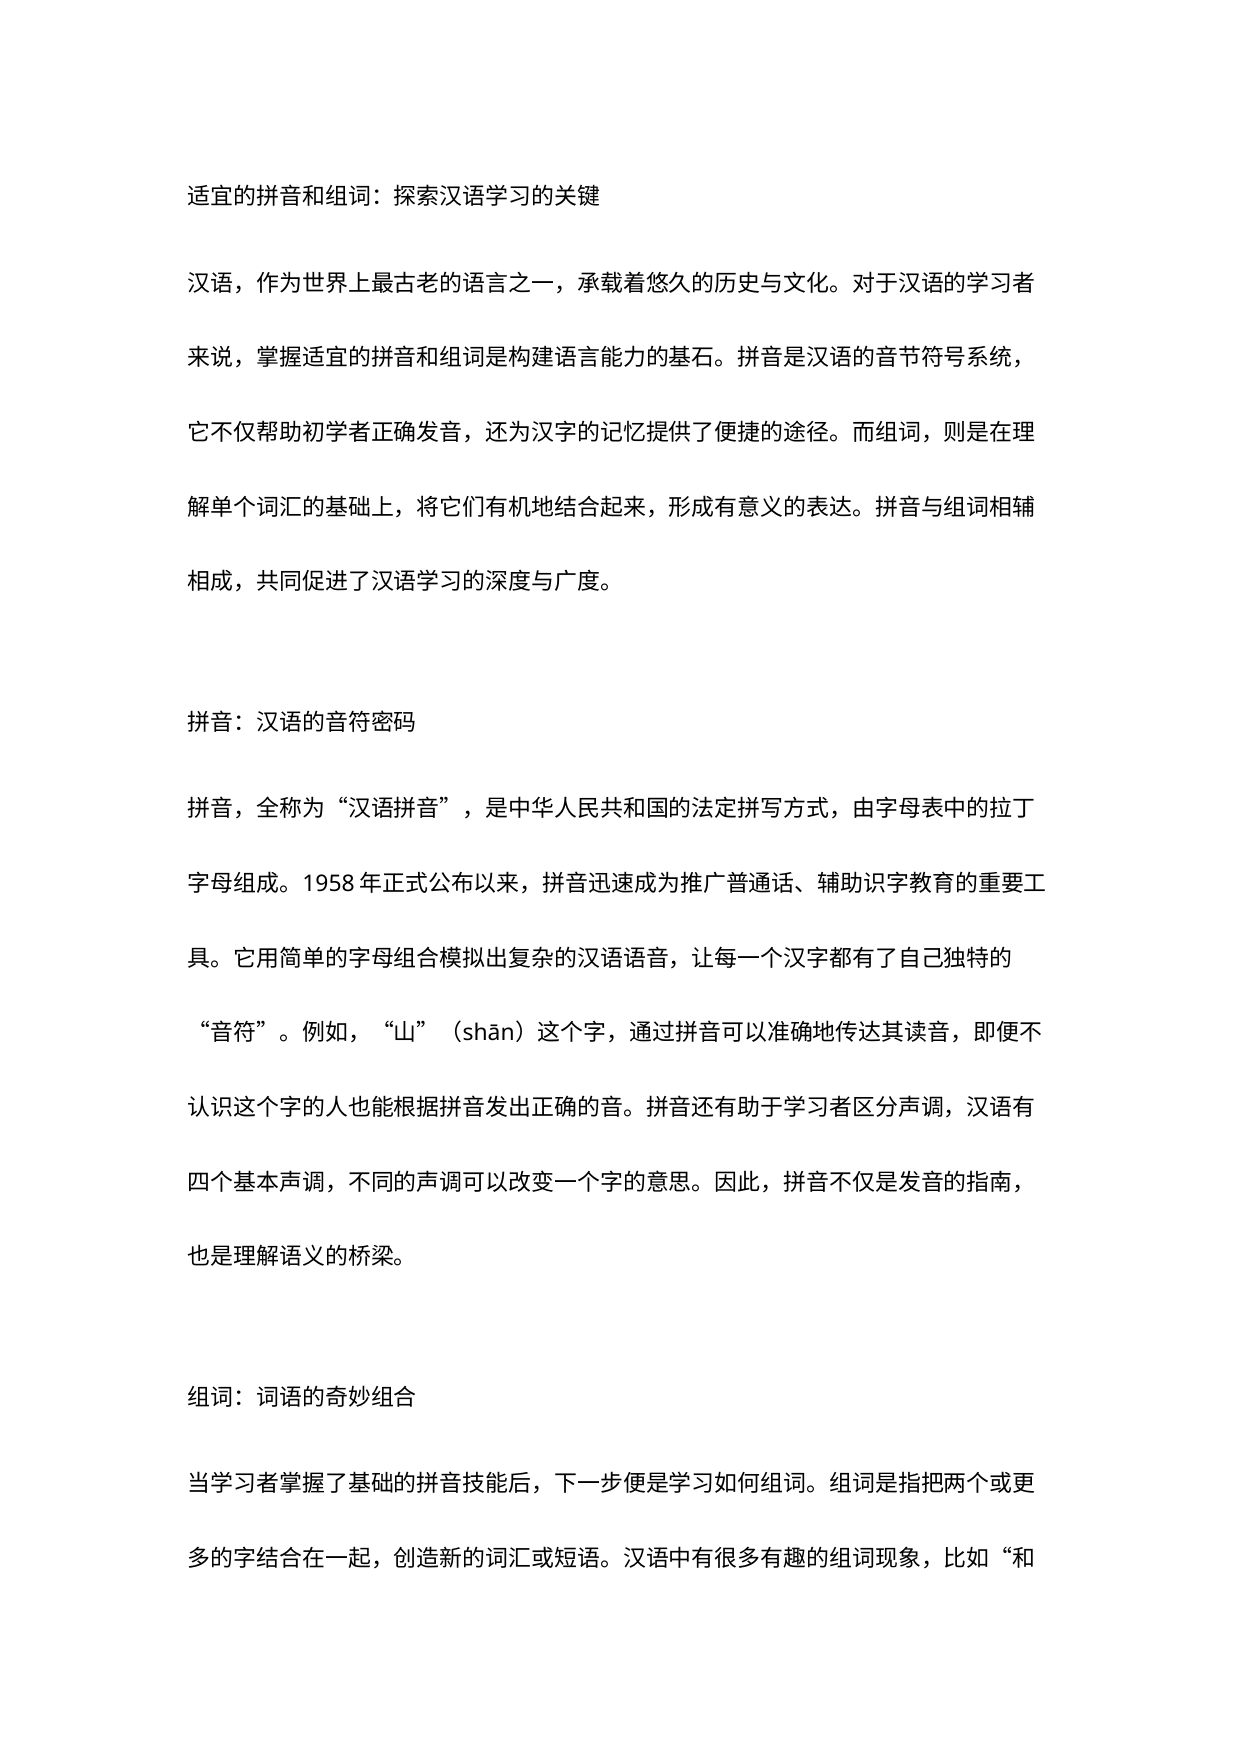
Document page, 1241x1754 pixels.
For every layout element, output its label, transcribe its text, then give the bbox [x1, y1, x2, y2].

text 组词：词语的奇妙组合 [187, 1363, 1053, 1428]
text 汉语，作为世界上最古老的语言之一，承载着悠久的历史与文化。对于汉语的学习者来说，掌握适宜的拼音和组词是构建语言能力的基石。拼音是汉语的音节符号系统，它不仅帮助初学者正确发音，还为汉字的记忆提供了便捷的途径。而组词，则是在理解单个词汇的基础上，将它们有机地结合起来，形成有意义的表达。拼音与组词相辅相成，共同促进了汉语学习的深度与广度。 [187, 248, 1053, 612]
text 拼音，全称为“汉语拼音”，是中华人民共和国的法定拼写方式，由字母表中的拉丁字母组成。1958年正式公布以来，拼音迅速成为推广普通话、辅助识字教育的重要工具。它用简单的字母组合模拟出复杂的汉语语音，让每一个汉字都有了自己独特的“音符”。例如，“山”（shān）这个字，通过拼音可以准确地传达其读音，即便不认识这个字的人也能根据拼音发出正确的音。拼音还有助于学习者区分声调，汉语有四个基本声调，不同的声调可以改变一个字的意思。因此，拼音不仅是发音的指南，也是理解语义的桥梁。 [187, 774, 1053, 1287]
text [187, 1449, 1053, 1589]
text 拼音：汉语的音符密码 [187, 688, 1053, 753]
text 适宜的拼音和组词：探索汉语学习的关键 [187, 162, 1053, 227]
